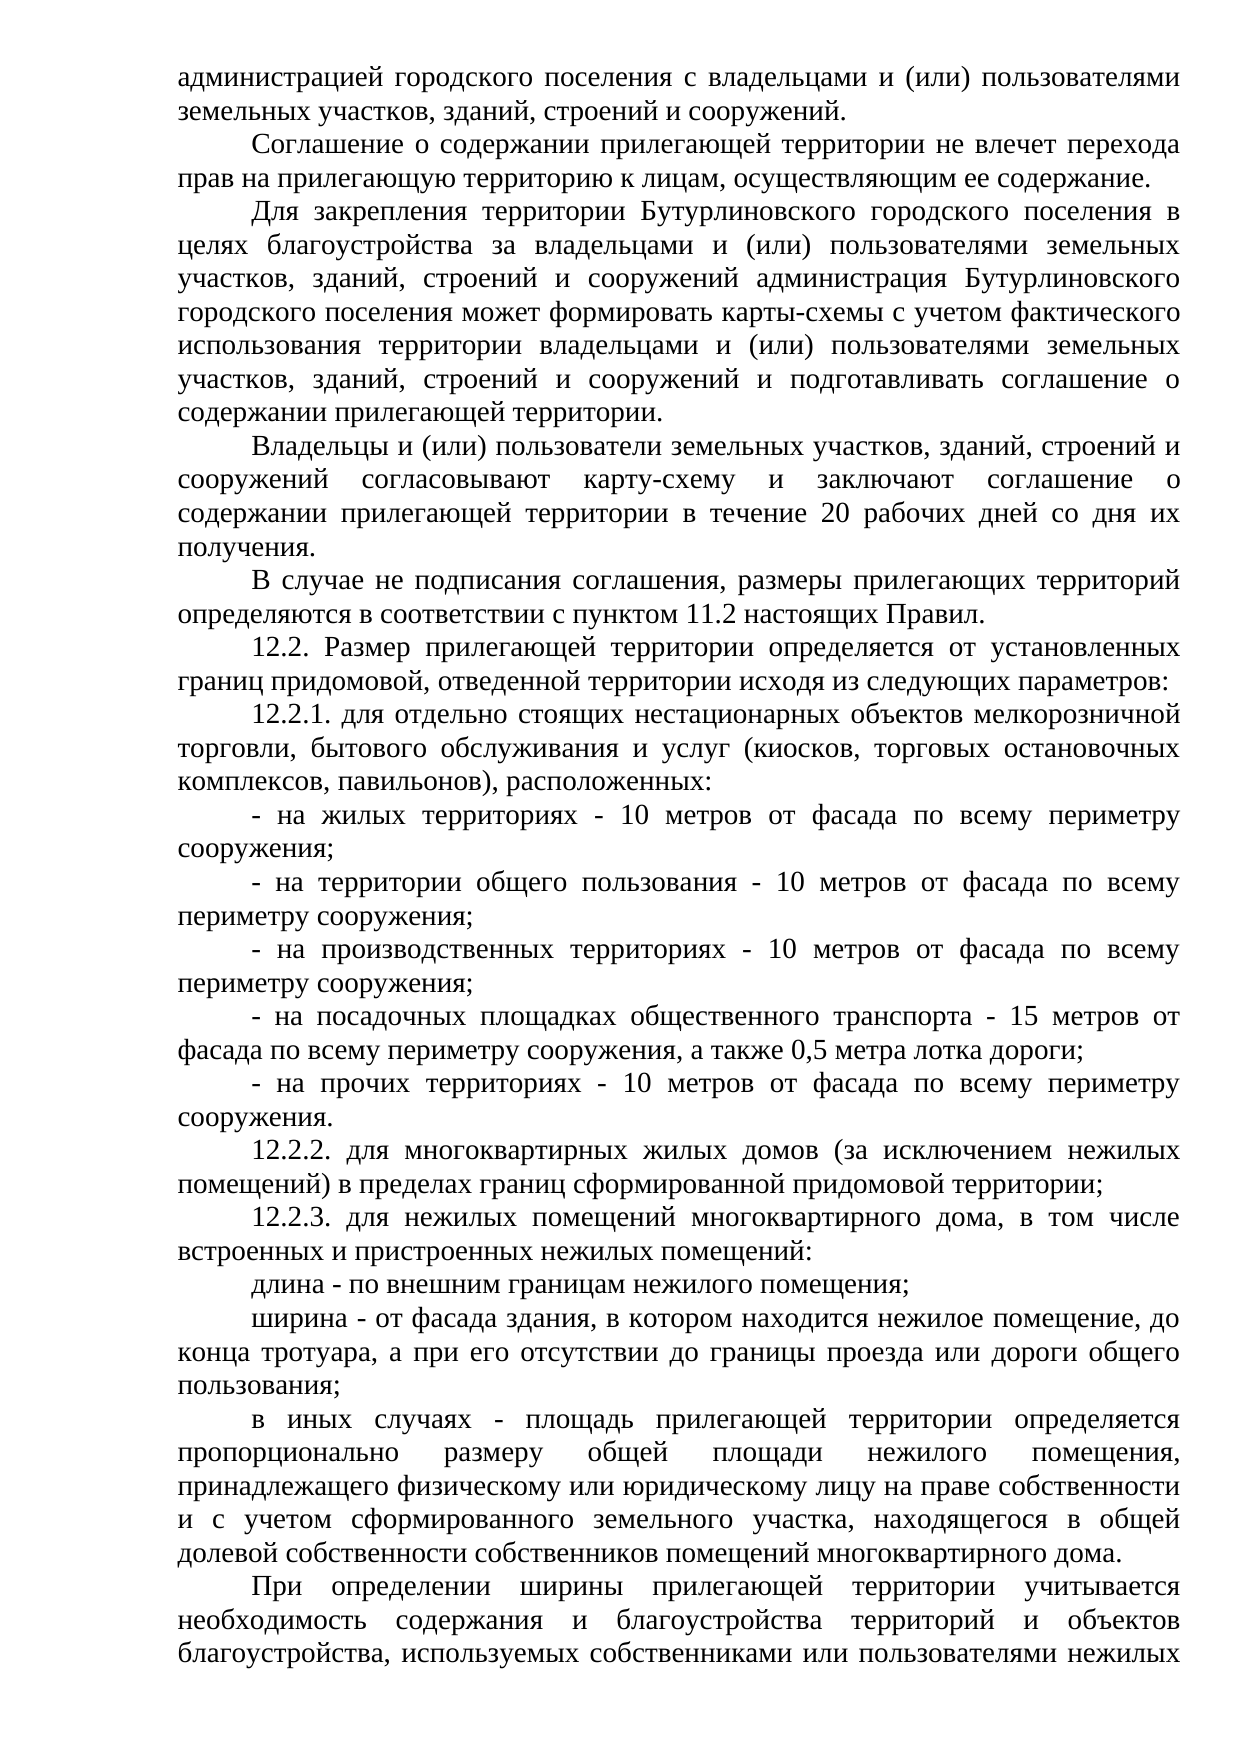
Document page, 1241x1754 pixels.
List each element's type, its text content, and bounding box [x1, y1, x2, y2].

text 12.2.3. для нежилых помещений многоквартирного дома, в том числе встроенных и пристроенных нежилых помещений: [177, 1199, 1181, 1267]
text Владельцы и (или) пользователи земельных участков, зданий, строений и сооружений согласовывают карту-схему и заключают соглашение о содержании прилегающей территории в течение 20 рабочих дней со дня их получения. [177, 428, 1181, 562]
text в иных случаях - площадь прилегающей территории определяется пропорционально размеру общей площади нежилого помещения, принадлежащего физическому или юридическому лицу на праве собственности и с учетом сформированного земельного участка, находящегося в общей долевой собственности собственников помещений многоквартирного дома. [177, 1401, 1181, 1568]
text Соглашение о содержании прилегающей территории не влечет перехода прав на прилегающую территорию к лицам, осуществляющим ее содержание. [177, 126, 1181, 193]
text - на посадочных площадках общественного транспорта - 15 метров от фасада по всему периметру сооружения, а также 0,5 метра лотка дороги; [177, 998, 1181, 1065]
text - на прочих территориях - 10 метров от фасада по всему периметру сооружения. [177, 1065, 1181, 1132]
text - на производственных территориях - 10 метров от фасада по всему периметру сооружения; [177, 931, 1181, 998]
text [177, 1568, 1181, 1669]
text ширина - от фасада здания, в котором находится нежилое помещение, до конца тротуара, а при его отсутствии до границы проезда или дороги общего пользования; [177, 1300, 1181, 1401]
text 12.2. Размер прилегающей территории определяется от установленных границ придомовой, отведенной территории исходя из следующих параметров: [177, 629, 1181, 696]
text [177, 59, 1181, 126]
text Для закрепления территории Бутурлиновского городского поселения в целях благоустройства за владельцами и (или) пользователями земельных участков, зданий, строений и сооружений администрация Бутурлиновского городского поселения может формировать карты-схемы с учетом фактического использования территории владельцами и (или) пользователями земельных участков, зданий, строений и сооружений и подготавливать соглашение о содержании прилегающей территории. [177, 193, 1181, 428]
text В случае не подписания соглашения, размеры прилегающих территорий определяются в соответствии с пунктом 11.2 настоящих Правил. [177, 562, 1181, 629]
text 12.2.2. для многоквартирных жилых домов (за исключением нежилых помещений) в пределах границ сформированной придомовой территории; [177, 1132, 1181, 1199]
text длина - по внешним границам нежилого помещения; [177, 1267, 1181, 1300]
text 12.2.1. для отдельно стоящих нестационарных объектов мелкорозничной торговли, бытового обслуживания и услуг (киосков, торговых остановочных комплексов, павильонов), расположенных: [177, 696, 1181, 797]
text - на жилых территориях - 10 метров от фасада по всему периметру сооружения; [177, 797, 1181, 864]
text - на территории общего пользования - 10 метров от фасада по всему периметру сооружения; [177, 864, 1181, 931]
